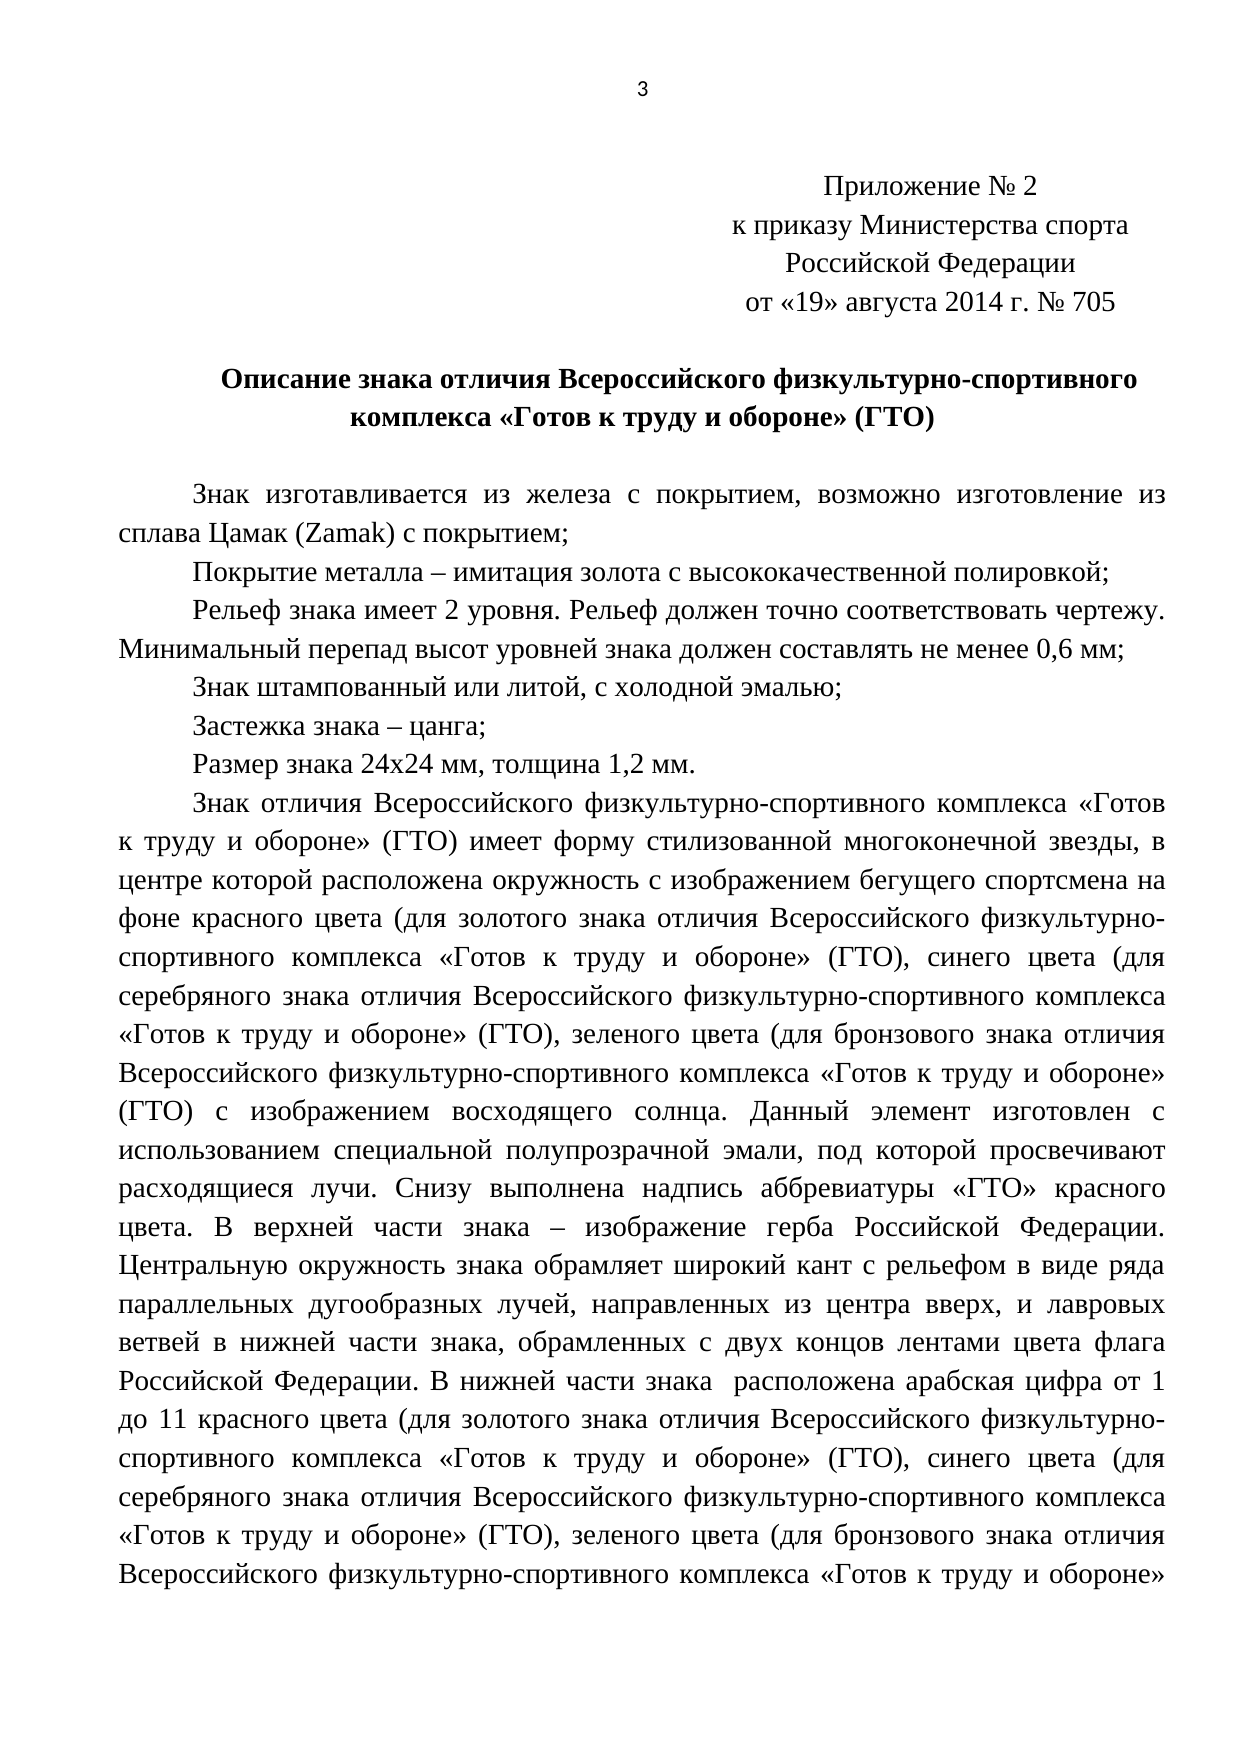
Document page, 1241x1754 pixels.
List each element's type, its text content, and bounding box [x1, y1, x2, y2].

text Описание знака отличия Всероссийского физкультурно-спортивного комплекса «Готов к труду и обороне» (ГТО) [118, 361, 1167, 433]
text к приказу Министерства спорта [694, 207, 1167, 240]
text Российской Федерации [694, 245, 1167, 279]
text Приложение № 2 [694, 168, 1167, 202]
text Покрытие металла – имитация золота с высококачественной полировкой; [118, 554, 1167, 587]
text Рельеф знака имеет 2 уровня. Рельеф должен точно соответствовать чертежу. Минимальный перепад высот уровней знака должен составлять не менее ; [118, 592, 1167, 664]
text от «19» августа 2014 г. № 705 [694, 284, 1167, 317]
text Знак штампованный или литой, с холодной эмалью; [118, 669, 1167, 703]
text Размер знака 24х24 мм, толщина . [118, 746, 1167, 780]
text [118, 785, 1167, 1589]
text Застежка знака – цанга; [118, 708, 1167, 741]
text Знак изготавливается из железа с покрытием, возможно изготовление из сплава Цамак (Zamak) с покрытием; [118, 477, 1167, 549]
